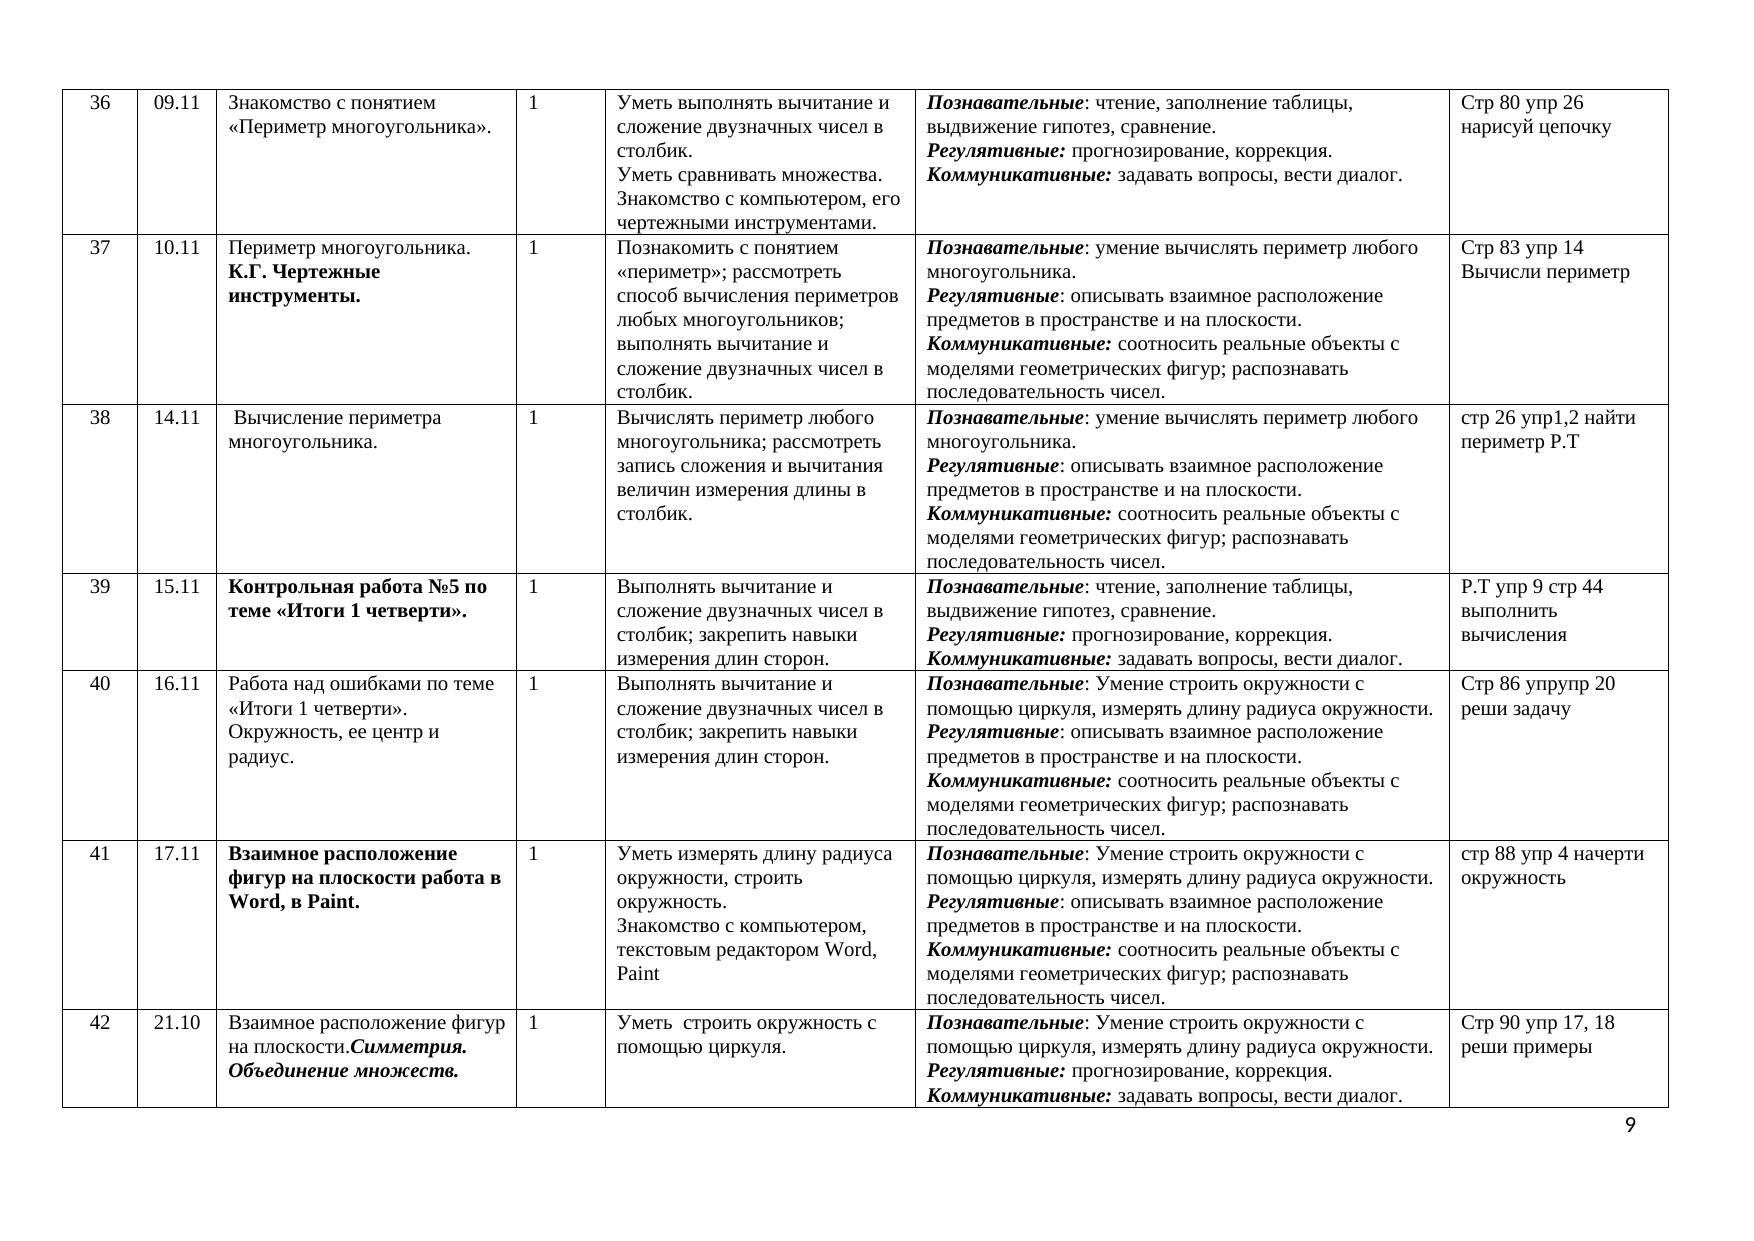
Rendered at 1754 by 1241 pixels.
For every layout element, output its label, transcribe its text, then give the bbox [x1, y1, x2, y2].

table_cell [916, 1010, 1449, 1107]
table_cell Познавательные: Умение строить окружности с помощью циркуля, измерять длину радиуса окружности. Регулятивные: описывать взаимное расположение предметов в пространстве и на плоскости. Коммуникативные: соотносить реальные объекты с моделями геометрических фигур; распознавать последовательность чисел. [916, 841, 1449, 1009]
table_cell 21.10 [138, 1010, 216, 1107]
table_cell 1 [517, 235, 605, 403]
table_cell Познавательные: умение вычислять периметр любого многоугольника. Регулятивные: описывать взаимное расположение предметов в пространстве и на плоскости. Коммуникативные: соотносить реальные объекты с моделями геометрических фигур; распознавать последовательность чисел. [916, 235, 1449, 403]
table_cell Вычислять периметр любого многоугольника; рассмотреть запись сложения и вычитания величин измерения длины в столбик. [606, 405, 915, 573]
table_cell 14.11 [138, 405, 216, 573]
table_cell Познавательные: Умение строить окружности с помощью циркуля, измерять длину радиуса окружности. Регулятивные: описывать взаимное расположение предметов в пространстве и на плоскости. Коммуникативные: соотносить реальные объекты с моделями геометрических фигур; распознавать последовательность чисел. [916, 671, 1449, 840]
table_cell Уметь выполнять вычитание и сложение двузначных чисел в столбик. Уметь сравнивать множества. Знакомство с компьютером, его чертежными инструментами. [606, 90, 915, 234]
table_cell Стр 83 упр 14 Вычисли периметр [1450, 235, 1668, 403]
table_cell 16.11 [138, 671, 216, 840]
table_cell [1450, 1010, 1668, 1107]
table_cell 1 [517, 1010, 605, 1107]
table_cell 09.11 [138, 90, 216, 234]
table_cell Знакомство с понятием «Периметр многоугольника». [217, 90, 516, 234]
table_cell 1 [517, 405, 605, 573]
table_cell 1 [517, 90, 605, 234]
table_cell 10.11 [138, 235, 216, 403]
table_cell Стр 80 упр 26 нарисуй цепочку [1450, 90, 1668, 234]
table_cell 36 [63, 90, 137, 234]
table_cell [606, 1010, 915, 1107]
table_cell 38 [63, 405, 137, 573]
table_cell Стр 86 упрупр 20 реши задачу [1450, 671, 1668, 840]
table_cell Контрольная работа №5 по теме «Итоги 1 четверти». [217, 574, 516, 670]
table_cell Вычисление периметра многоугольника. [217, 405, 516, 573]
table_cell 15.11 [138, 574, 216, 670]
table_cell 41 [63, 841, 137, 1009]
table_cell 1 [517, 574, 605, 670]
table_cell 17.11 [138, 841, 216, 1009]
table_cell Познакомить с понятием «периметр»; рассмотреть способ вычисления периметров любых многоугольников; выполнять вычитание и сложение двузначных чисел в столбик. [606, 235, 915, 403]
table_cell Познавательные: умение вычислять периметр любого многоугольника. Регулятивные: описывать взаимное расположение предметов в пространстве и на плоскости. Коммуникативные: соотносить реальные объекты с моделями геометрических фигур; распознавать последовательность чисел. [916, 405, 1449, 573]
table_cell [217, 1010, 516, 1107]
table_cell 42 [63, 1010, 137, 1107]
table_cell Взаимное расположение фигур на плоскости работа в Word, в Paint. [217, 841, 516, 1009]
table_cell Периметр многоугольника. К.Г. Чертежные инструменты. [217, 235, 516, 403]
table_cell 1 [517, 671, 605, 840]
table_cell 37 [63, 235, 137, 403]
table_cell 39 [63, 574, 137, 670]
table_cell Выполнять вычитание и сложение двузначных чисел в столбик; закрепить навыки измерения длин сторон. [606, 671, 915, 840]
table_cell Р.Т упр 9 стр 44 выполнить вычисления [1450, 574, 1668, 670]
table_cell 40 [63, 671, 137, 840]
table_cell Работа над ошибками по теме «Итоги 1 четверти». Окружность, ее центр и радиус. [217, 671, 516, 840]
table_cell стр 88 упр 4 начерти окружность [1450, 841, 1668, 1009]
table_cell стр 26 упр1,2 найти периметр Р.Т [1450, 405, 1668, 573]
table_cell Уметь измерять длину радиуса окружности, строить окружность. Знакомство с компьютером, текстовым редактором Word, Paint [606, 841, 915, 1009]
table_cell Выполнять вычитание и сложение двузначных чисел в столбик; закрепить навыки измерения длин сторон. [606, 574, 915, 670]
table_cell 1 [517, 841, 605, 1009]
